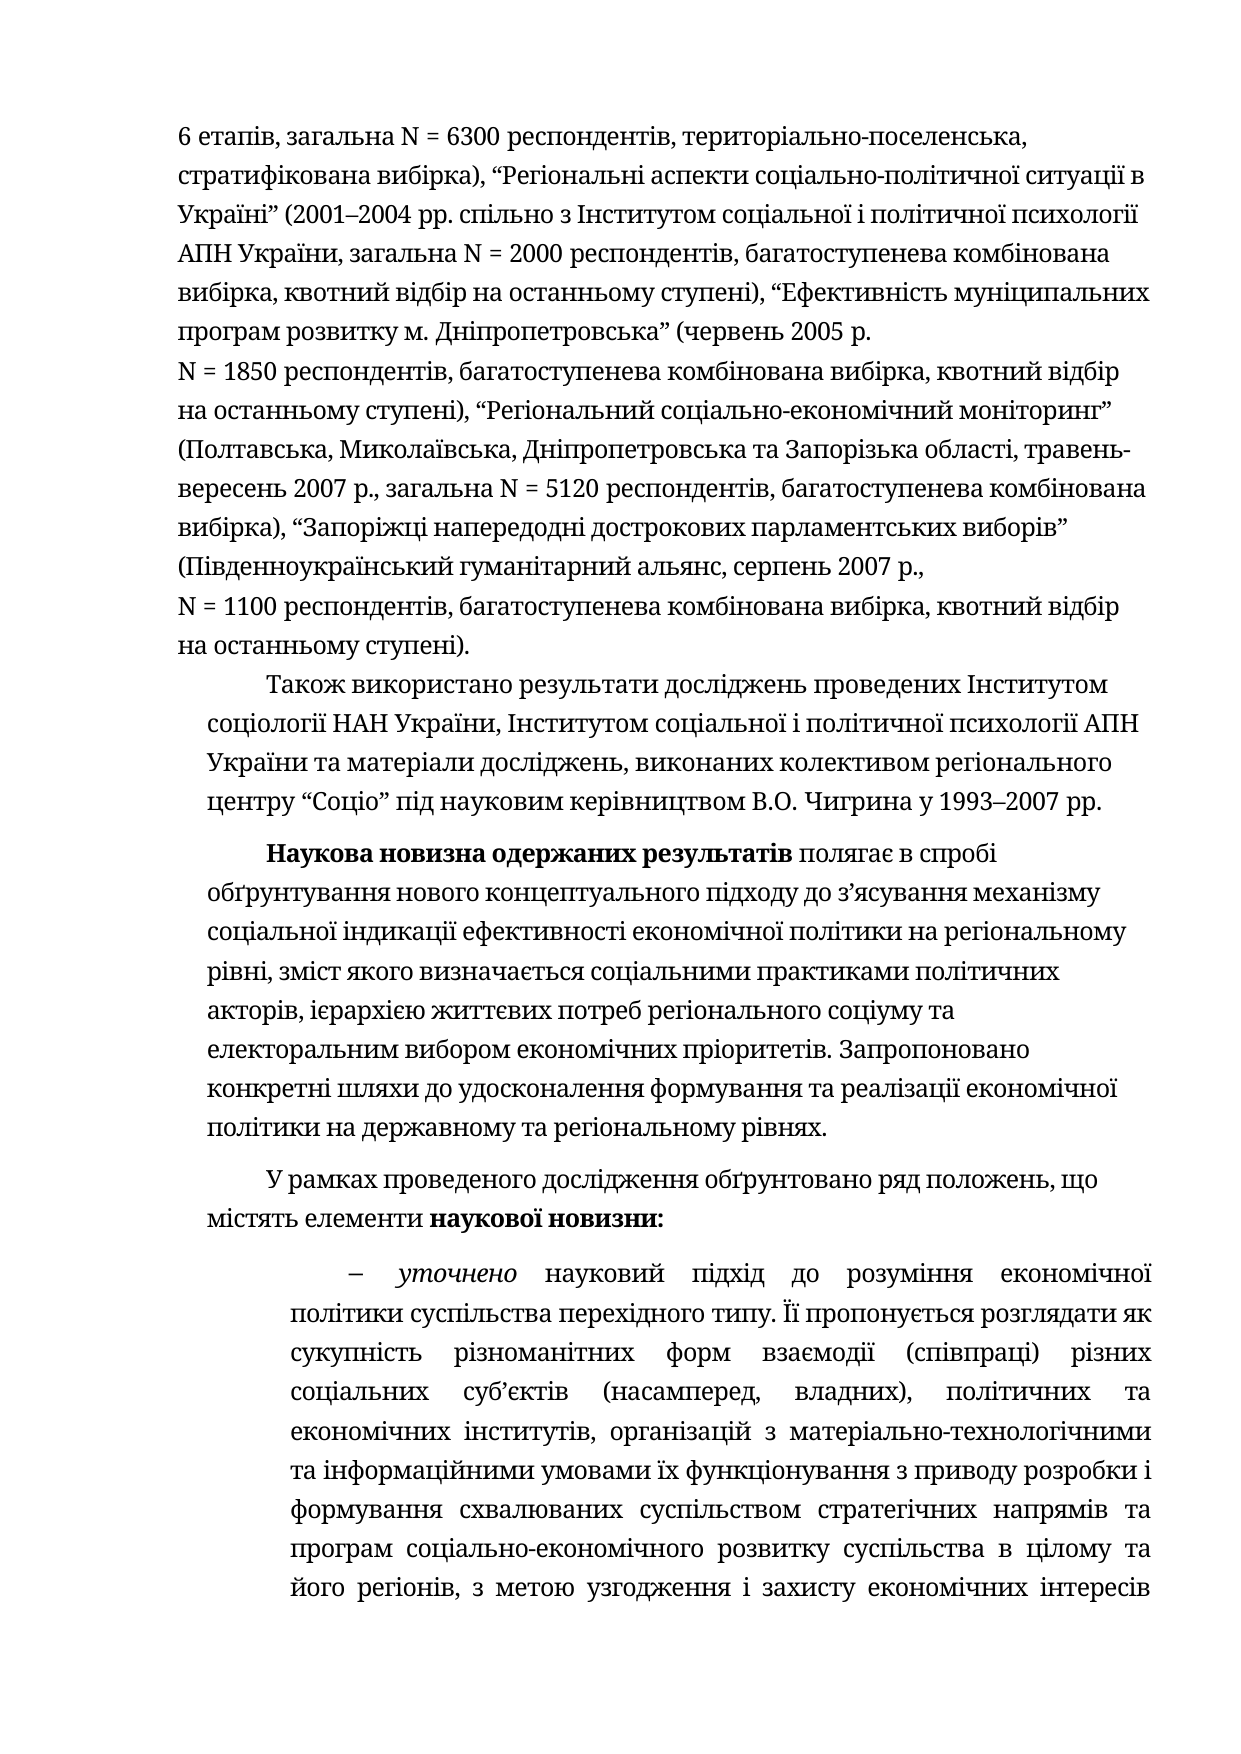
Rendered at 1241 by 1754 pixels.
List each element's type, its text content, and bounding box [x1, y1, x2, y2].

text Наукова новизна одержаних результатів полягає в спробі обґрунтування нового концептуального підходу до з’ясування механізму соціальної індикації ефективності економічної політики на регіональному рівні, зміст якого визначається соціальними практиками політичних акторів, ієрархією життєвих потреб регіонального соціуму та електоральним вибором економічних пріоритетів. Запропоновано конкретні шляхи до удосконалення формування та реалізації економічної політики на державному та регіональному рівнях. [207, 836, 1152, 1144]
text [177, 118, 1152, 661]
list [290, 1252, 1152, 1604]
text У рамках проведеного дослідження обґрунтовано ряд положень, що містять елементи наукової новизни: [207, 1161, 1152, 1235]
text Також використано результати досліджень проведених Інститутом соціології НАН України, Інститутом соціальної і політичної психології АПН України та матеріали досліджень, виконаних колективом регіонального центру “Соціо” під науковим керівництвом В.О. Чигрина у 1993–2007 рр. [207, 666, 1152, 818]
